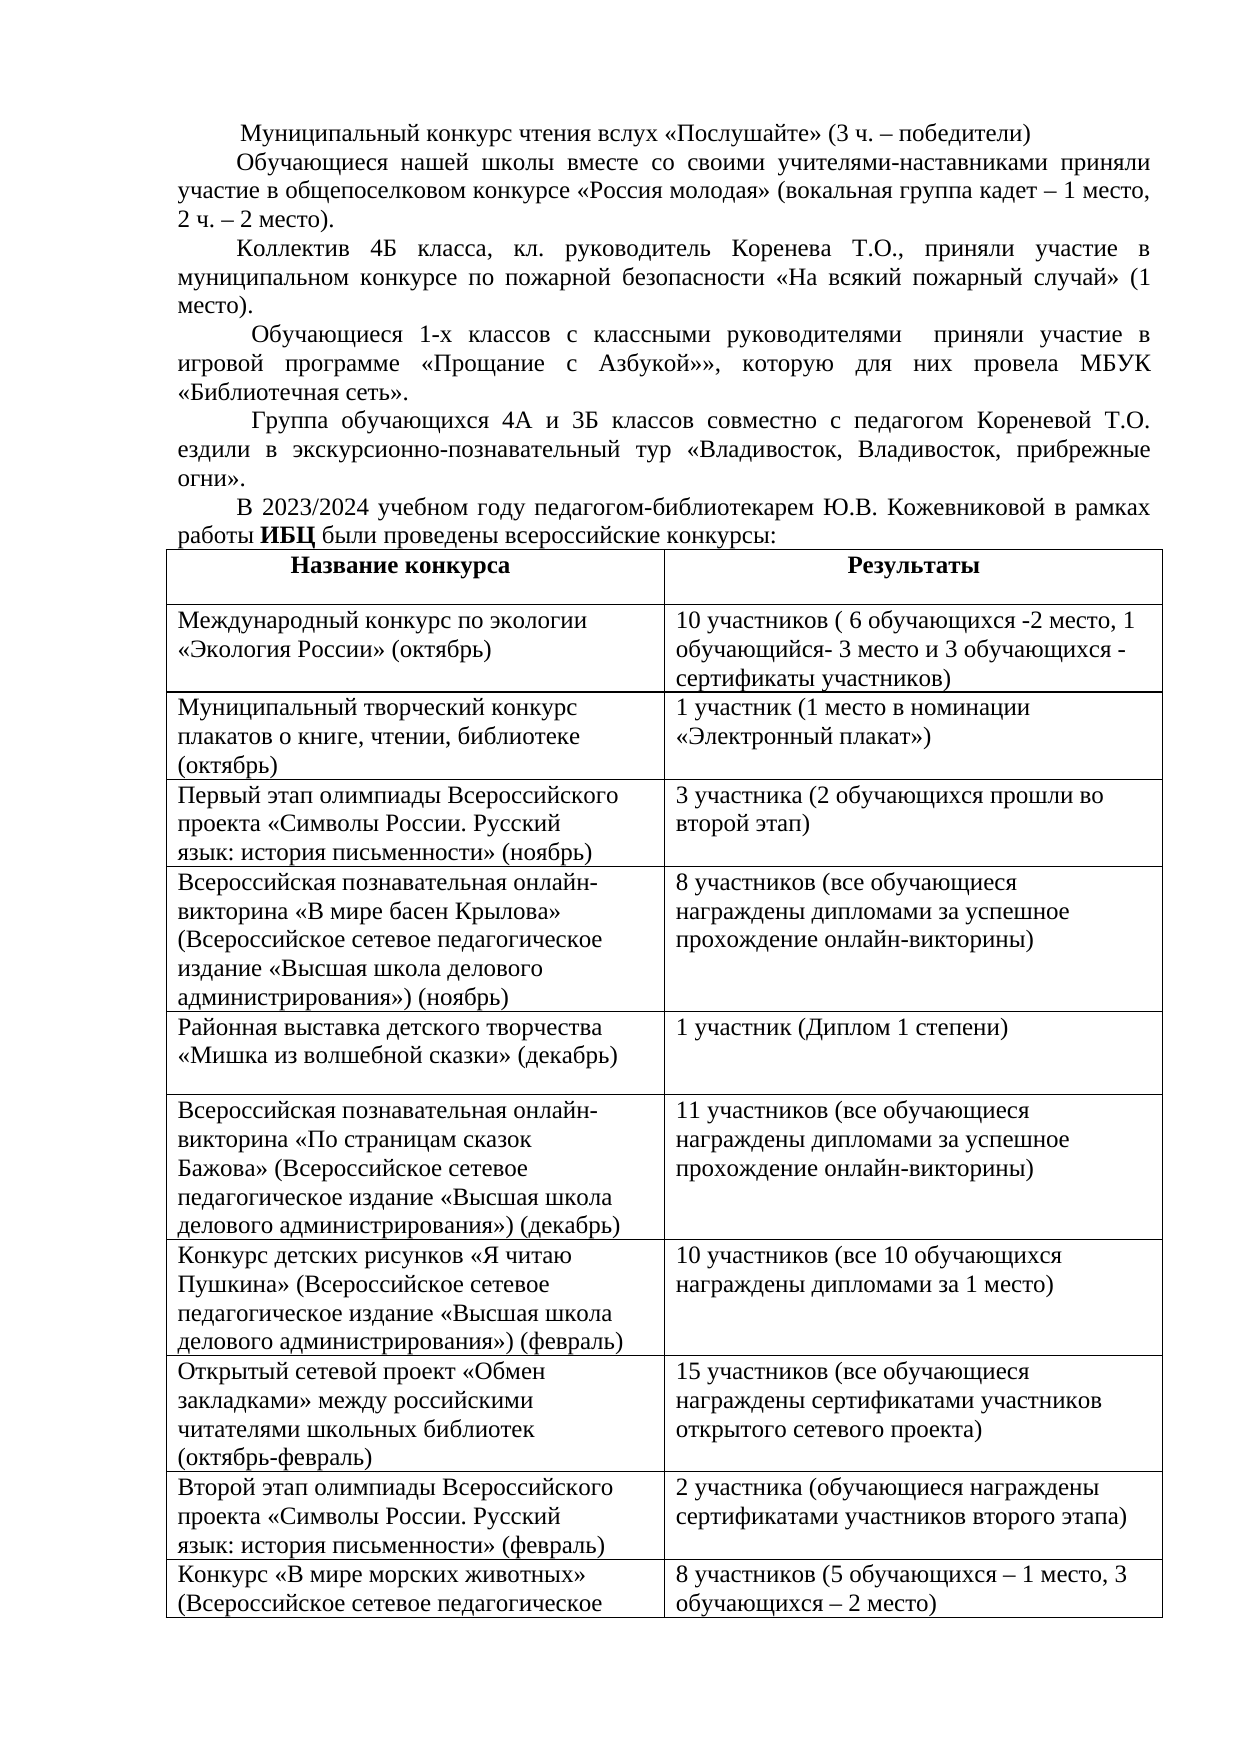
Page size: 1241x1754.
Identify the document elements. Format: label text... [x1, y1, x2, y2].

table_cell 11 участников (все обучающиеся награждены дипломами за успешное прохождение онлайн-викторины) [665, 1095, 1162, 1239]
table_cell 1 участник (Диплом 1 степени) [665, 1012, 1162, 1094]
table_header Название конкурса [167, 550, 664, 604]
table_cell Первый этап олимпиады Всероссийского проекта «Символы России. Русский язык: история письменности» (ноябрь) [167, 780, 664, 866]
table_cell Второй этап олимпиады Всероссийского проекта «Символы России. Русский язык: история письменности» (февраль) [167, 1472, 664, 1558]
table_cell 2 участника (обучающиеся награждены сертификатами участников второго этапа) [665, 1472, 1162, 1558]
table_cell Конкурс детских рисунков «Я читаю Пушкина» (Всероссийское сетевое педагогическое издание «Высшая школа делового администрирования») (февраль) [167, 1240, 664, 1355]
table_cell Всероссийская познавательная онлайн-викторина «В мире басен Крылова» (Всероссийское сетевое педагогическое издание «Высшая школа делового администрирования») (ноябрь) [167, 867, 664, 1011]
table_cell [167, 1560, 664, 1617]
text Коллектив 4Б класса, кл. руководитель Коренева Т.О., приняли участие в муниципальном конкурсе по пожарной безопасности «На всякий пожарный случай» (1 место). [177, 233, 1152, 319]
table_cell Международный конкурс по экологии «Экология России» (октябрь) [167, 605, 664, 691]
table_cell Муниципальный творческий конкурс плакатов о книге, чтении, библиотеке (октябрь) [167, 693, 664, 779]
table_cell 3 участника (2 обучающихся прошли во второй этап) [665, 780, 1162, 866]
table_header Результаты [665, 550, 1162, 604]
table_cell Районная выставка детского творчества «Мишка из волшебной сказки» (декабрь) [167, 1012, 664, 1094]
table_cell 1 участник (1 место в номинации «Электронный плакат») [665, 693, 1162, 779]
table_cell 15 участников (все обучающиеся награждены сертификатами участников открытого сетевого проекта) [665, 1356, 1162, 1471]
text Обучающиеся 1-х классов с классными руководителями приняли участие в игровой программе «Прощание с Азбукой»», которую для них провела МБУК «Библиотечная сеть». [177, 319, 1152, 406]
text Обучающиеся нашей школы вместе со своими учителями-наставниками приняли участие в общепоселковом конкурсе «Россия молодая» (вокальная группа кадет – 1 место, 2 ч. – 2 место). [177, 147, 1152, 233]
text Муниципальный конкурс чтения вслух «Послушайте» (3 ч. – победители) [177, 118, 1152, 147]
text Группа обучающихся 4А и 3Б классов совместно с педагогом Кореневой Т.О. ездили в экскурсионно-познавательный тур «Владивосток, Владивосток, прибрежные огни». [177, 406, 1152, 492]
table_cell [665, 1560, 1162, 1617]
text В 2023/2024 учебном году педагогом-библиотекарем Ю.В. Кожевниковой в рамках работы ИБЦ были проведены всероссийские конкурсы: [177, 492, 1152, 549]
table_cell Открытый сетевой проект «Обмен закладками» между российскими читателями школьных библиотек (октябрь-февраль) [167, 1356, 664, 1471]
table_cell 10 участников (все 10 обучающихся награждены дипломами за 1 место) [665, 1240, 1162, 1355]
table_cell 8 участников (все обучающиеся награждены дипломами за успешное прохождение онлайн-викторины) [665, 867, 1162, 1011]
table_cell Всероссийская познавательная онлайн-викторина «По страницам сказок Бажова» (Всероссийское сетевое педагогическое издание «Высшая школа делового администрирования») (декабрь) [167, 1095, 664, 1239]
table_cell 10 участников ( 6 обучающихся -2 место, 1 обучающийся- 3 место и 3 обучающихся - сертификаты участников) [665, 605, 1162, 691]
